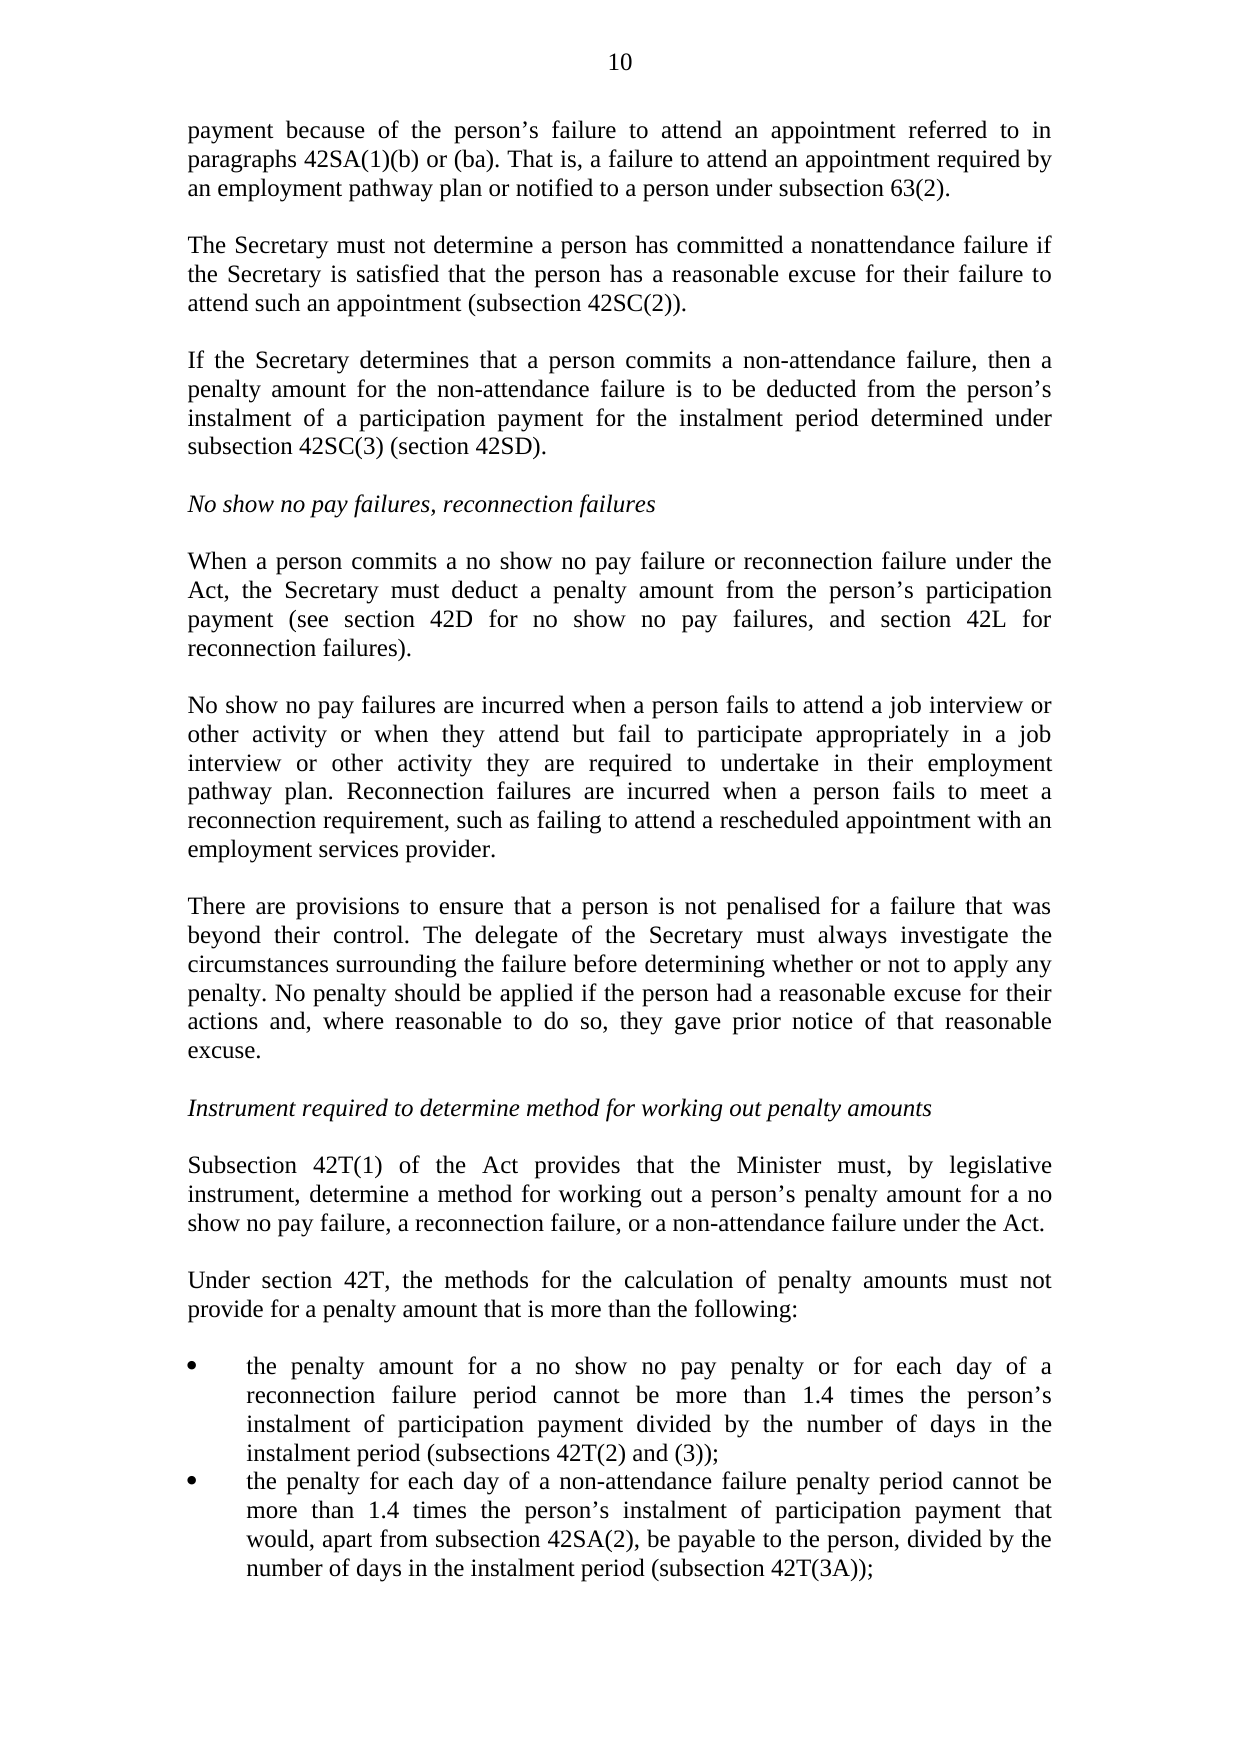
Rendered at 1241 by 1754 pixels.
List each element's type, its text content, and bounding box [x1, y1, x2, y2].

text If the Secretary determines that a person commits a non-attendance failure, then a penalty amount for the non-attendance failure is to be deducted from the person’s instalment of a participation payment for the instalment period determined under subsection 42SC(3) (section 42SD). [187, 345, 1053, 460]
text Instrument required to determine method for working out penalty amounts [187, 1093, 1053, 1121]
text No show no pay failures, reconnection failures [187, 489, 1053, 518]
text The Secretary must not determine a person has committed a nonattendance failure if the Secretary is satisfied that the person has a reasonable excuse for their failure to attend such an appointment (subsection 42SC(2)). [187, 230, 1053, 316]
text No show no pay failures are incurred when a person fails to attend a job interview or other activity or when they attend but fail to participate appropriately in a job interview or other activity they are required to undertake in their employment pathway plan. Reconnection failures are incurred when a person fails to meet a reconnection requirement, such as failing to attend a rescheduled appointment with an employment services provider. [187, 690, 1053, 863]
text the penalty for each day of a non-attendance failure penalty period cannot be more than 1.4 times the person’s instalment of participation payment that would, apart from subsection 42SA(2), be payable to the person, divided by the number of days in the instalment period (subsection 42T(3A)); [187, 1466, 1053, 1581]
text There are provisions to ensure that a person is not penalised for a failure that was beyond their control. The delegate of the Secretary must always investigate the circumstances surrounding the failure before determining whether or not to apply any penalty. No penalty should be applied if the person had a reasonable excuse for their actions and, where reasonable to do so, they gave prior notice of that reasonable excuse. [187, 891, 1053, 1064]
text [187, 115, 1053, 201]
text Under section 42T, the methods for the calculation of penalty amounts must not provide for a penalty amount that is more than the following: [187, 1265, 1053, 1323]
text Subsection 42T(1) of the Act provides that the Minister must, by legislative instrument, determine a method for working out a person’s penalty amount for a no show no pay failure, a reconnection failure, or a non-attendance failure under the Act. [187, 1150, 1053, 1236]
text the penalty amount for a no show no pay penalty or for each day of a reconnection failure period cannot be more than 1.4 times the person’s instalment of participation payment divided by the number of days in the instalment period (subsections 42T(2) and (3)); [187, 1351, 1053, 1466]
text When a person commits a no show no pay failure or reconnection failure under the Act, the Secretary must deduct a penalty amount from the person’s participation payment (see section 42D for no show no pay failures, and section 42L for reconnection failures). [187, 546, 1053, 661]
